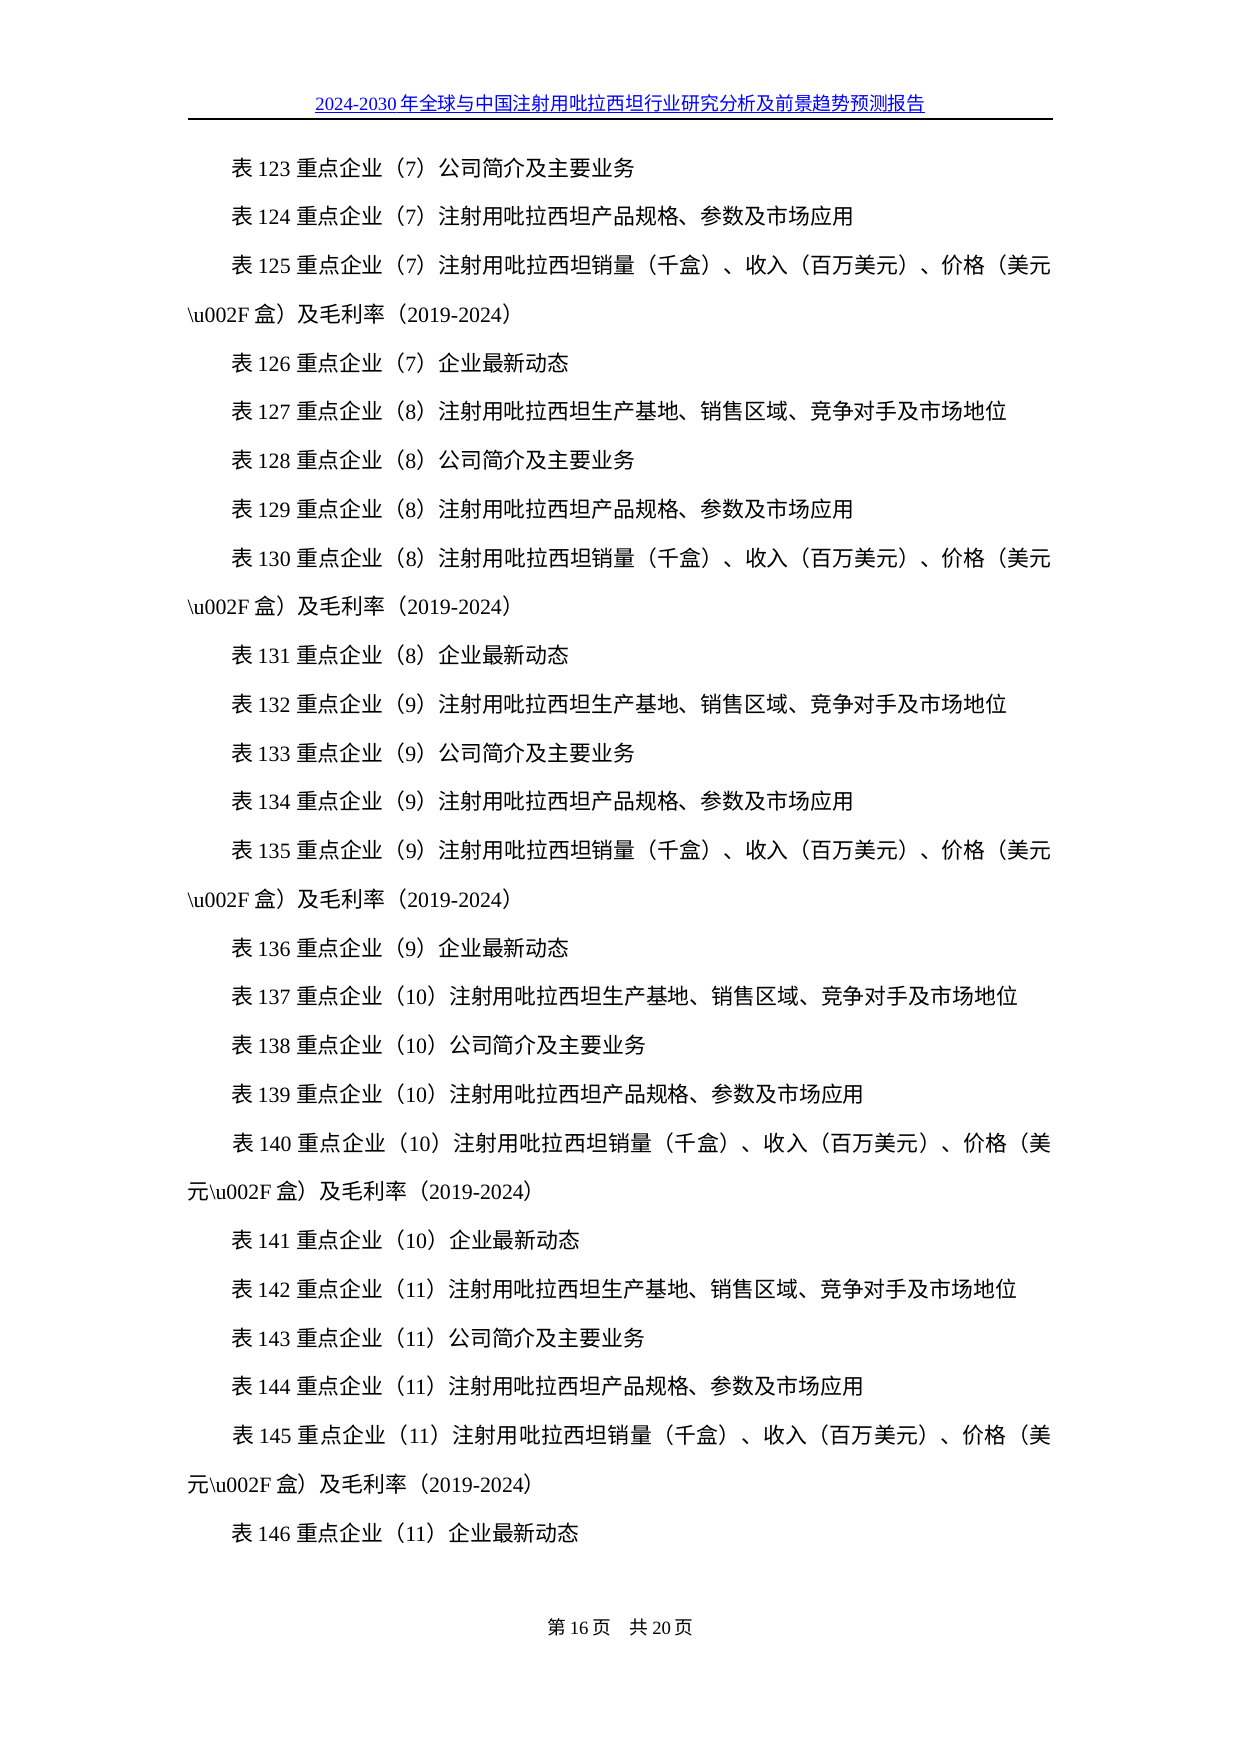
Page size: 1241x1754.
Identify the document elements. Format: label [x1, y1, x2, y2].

text [187, 150, 1053, 1548]
